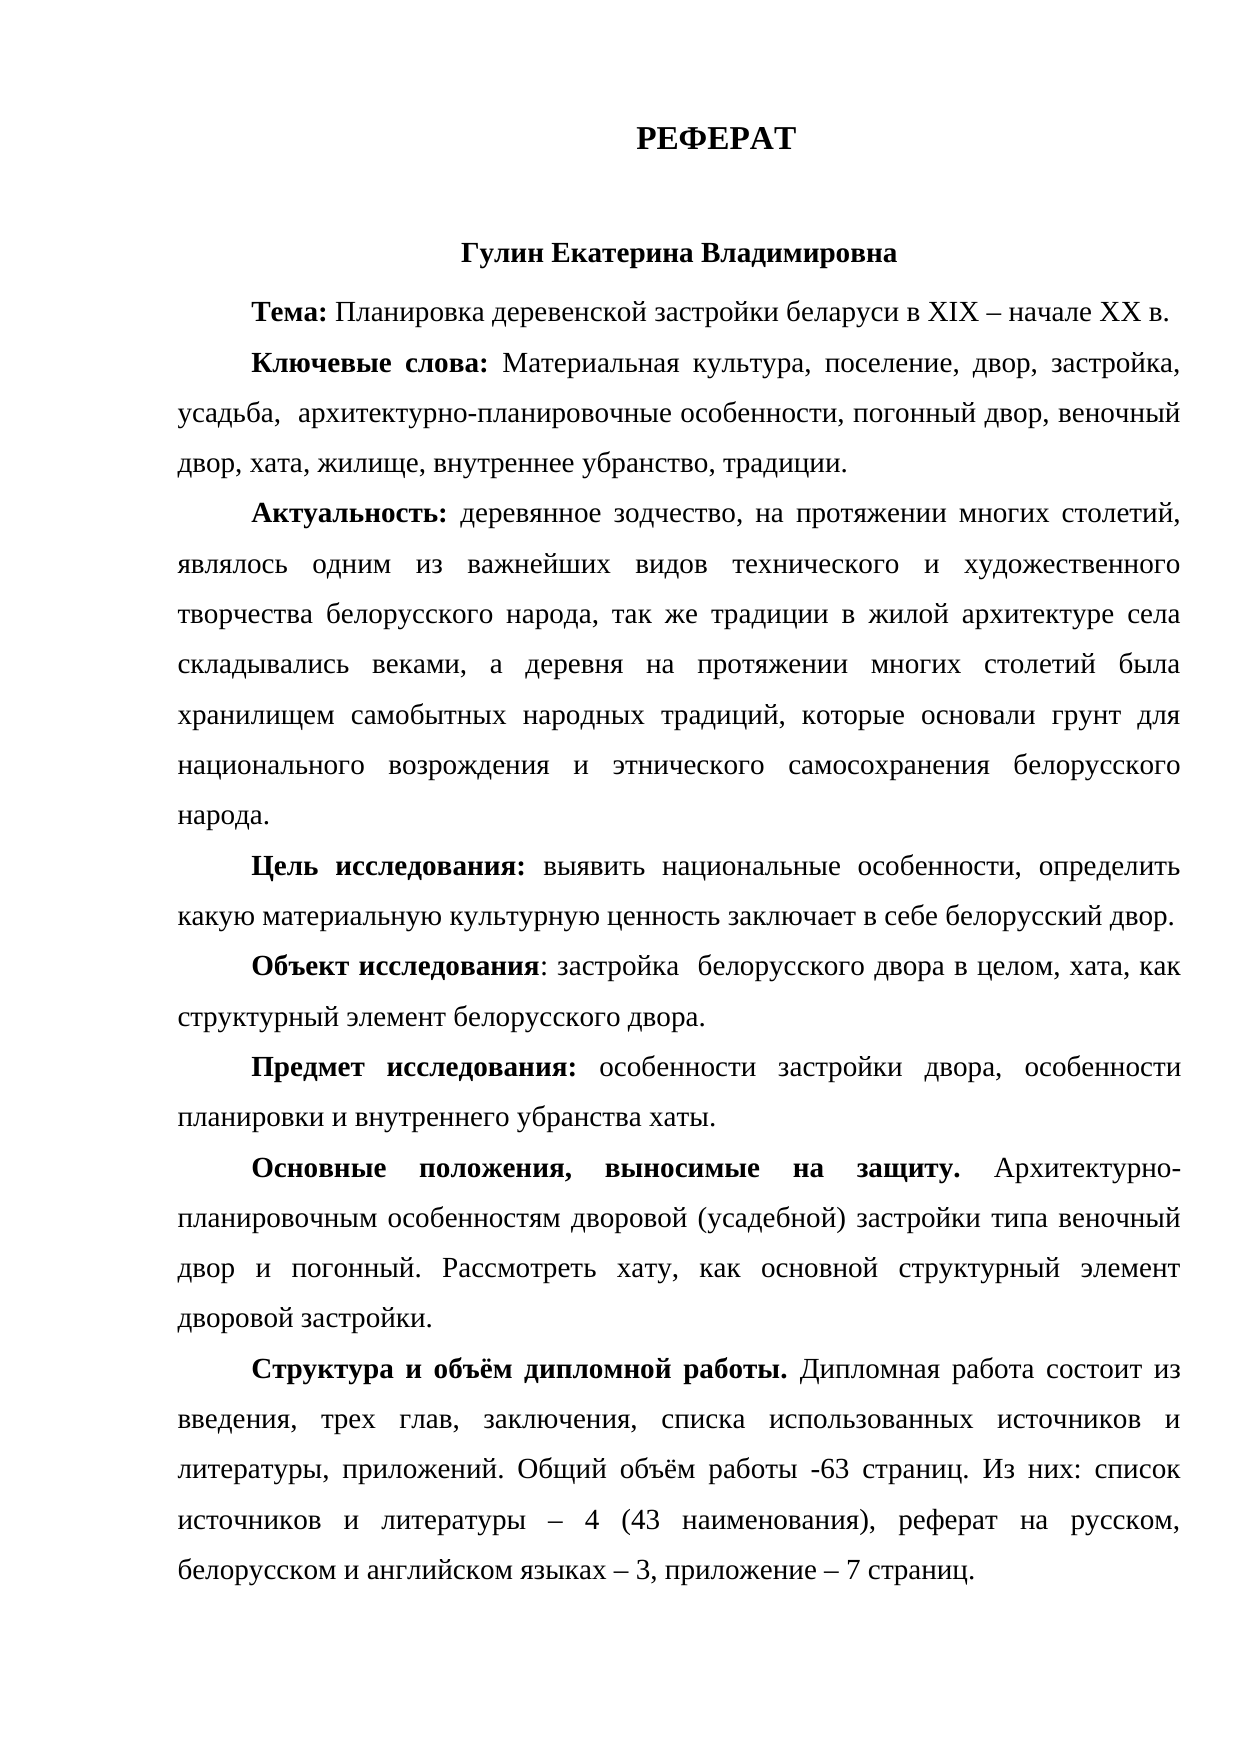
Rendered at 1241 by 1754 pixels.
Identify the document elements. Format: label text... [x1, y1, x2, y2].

text Основные положения, выносимые на защиту. Архитектурно-планировочным особенностям дворовой (усадебной) застройки типа веночный двор и погонный. Рассмотреть хату, как основной структурный элемент дворовой застройки. [177, 1150, 1181, 1334]
text Цель исследования: выявить национальные особенности, определить какую материальную культурную ценность заключает в себе белорусский двор. [177, 848, 1181, 932]
text Актуальность: деревянное зодчество, на протяжении многих столетий, являлось одним из важнейших видов технического и художественного творчества белорусского народа, так же традиции в жилой архитектуре села складывались веками, а деревня на протяжении многих столетий была хранилищем самобытных народных традиций, которые основали грунт для национального возрождения и этнического самосохранения белорусского народа. [177, 496, 1181, 831]
text Тема: Планировка деревенской застройки беларуси в XIX – начале XX в. [177, 294, 1181, 328]
subtitle РЕФЕРАТ [177, 118, 1181, 156]
text Структура и объём дипломной работы. Дипломная работа состоит из введения, трех глав, заключения, списка использованных источников и литературы, приложений. Общий объём работы -63 страниц. Из них: список источников и литературы – 4 (43 наименования), реферат на русском, белорусском и английском языках – 3, приложение – 7 страниц. [177, 1351, 1181, 1586]
text Предмет исследования: особенности застройки двора, особенности планировки и внутреннего убранства хаты. [177, 1049, 1181, 1133]
text Объект исследования: застройка белорусского двора в целом, хата, как структурный элемент белорусского двора. [177, 948, 1181, 1032]
text Ключевые слова: Материальная культура, поселение, двор, застройка, усадьба, архитектурно-планировочные особенности, погонный двор, веночный двор, хата, жилище, внутреннее убранство, традиции. [177, 345, 1181, 479]
text Гулин Екатерина Владимировна [177, 235, 1181, 268]
